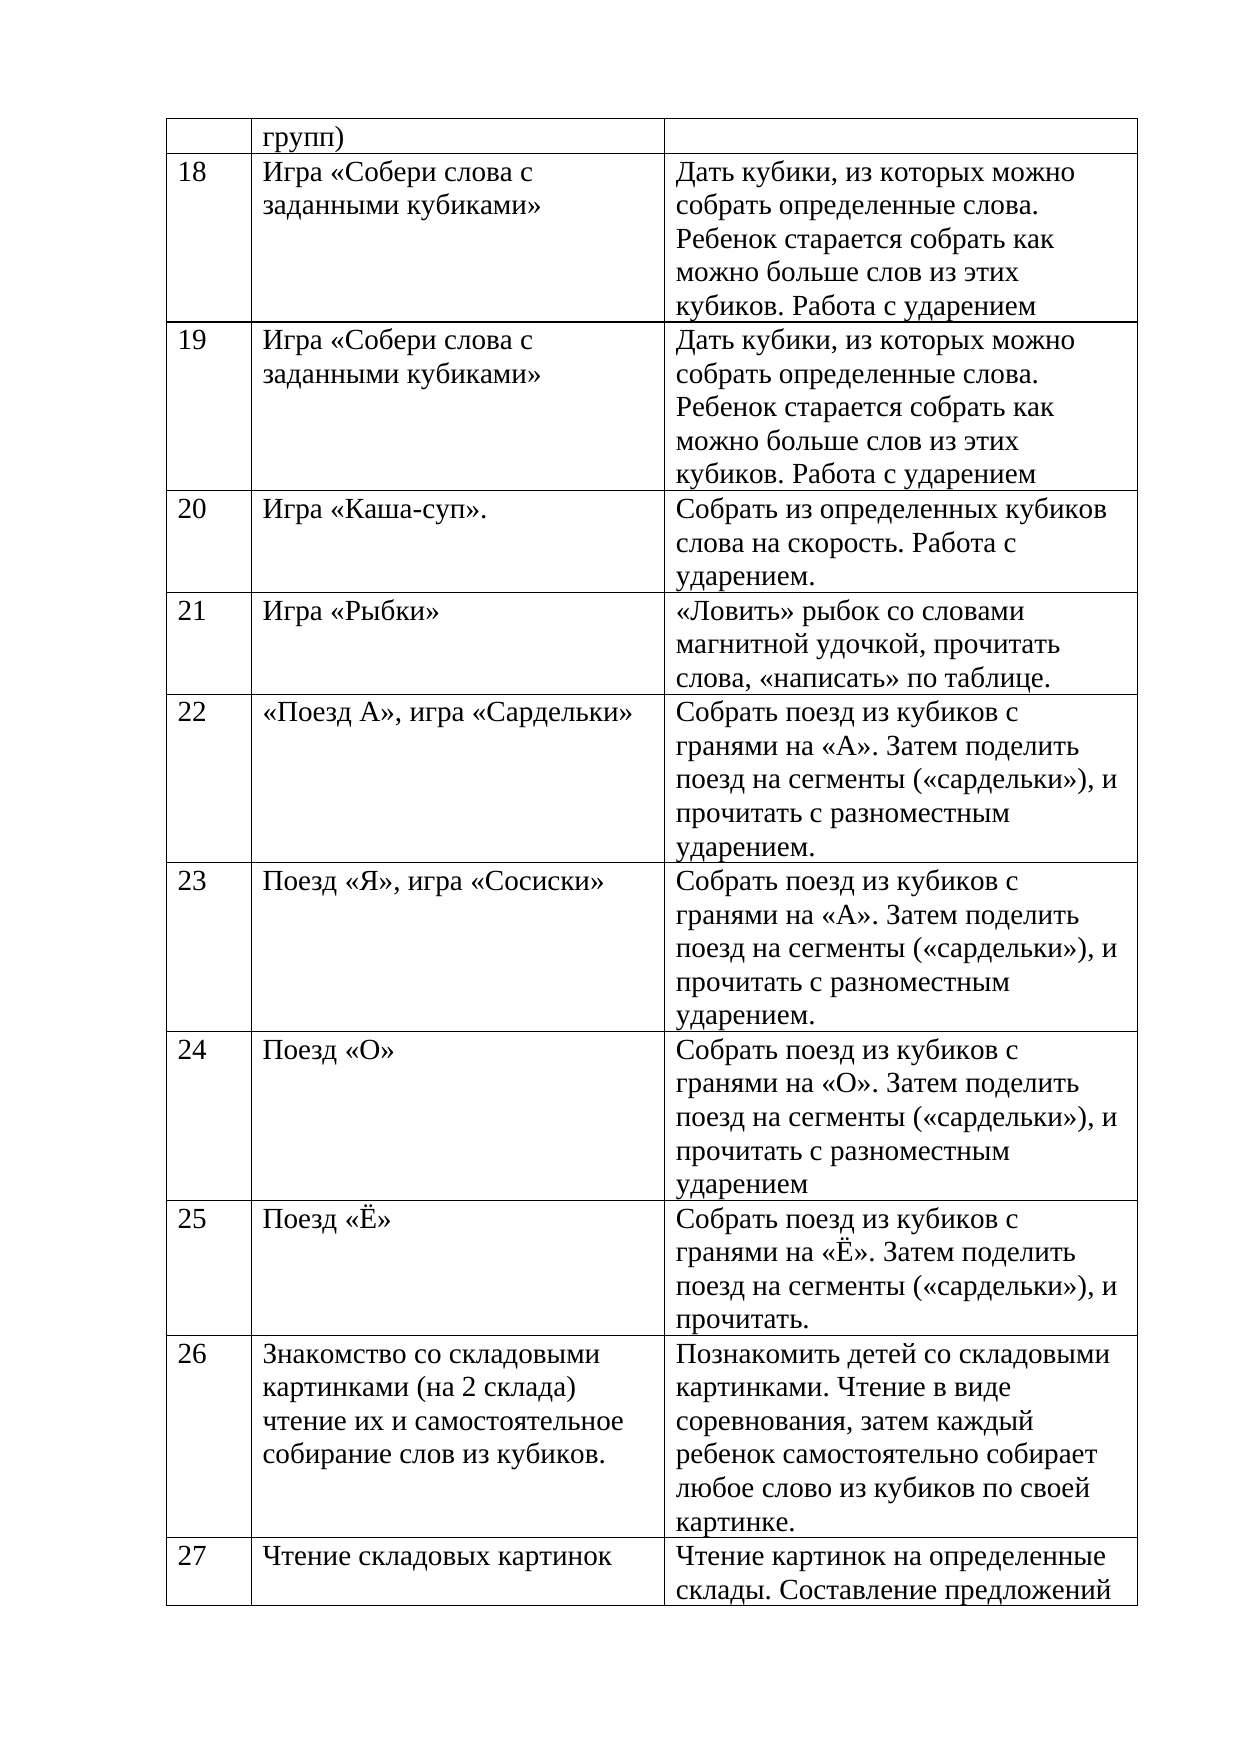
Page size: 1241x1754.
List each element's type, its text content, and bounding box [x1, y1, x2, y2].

table_cell 26 [167, 1336, 251, 1537]
table_cell Игра «Каша-суп». [252, 491, 664, 592]
table_cell Собрать поезд из кубиков с гранями на «О». Затем поделить поезд на сегменты («сардельки»), и прочитать с разноместным ударением [665, 1032, 1137, 1200]
table_cell Дать кубики, из которых можно собрать определенные слова. Ребенок старается собрать как можно больше слов из этих кубиков. Работа с ударением [665, 154, 1137, 321]
table_cell 22 [167, 695, 251, 862]
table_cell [665, 119, 1137, 153]
table_cell Собрать поезд из кубиков с гранями на «А». Затем поделить поезд на сегменты («сардельки»), и прочитать с разноместным ударением. [665, 863, 1137, 1031]
table_cell 24 [167, 1032, 251, 1200]
table_cell Поезд «Я», игра «Сосиски» [252, 863, 664, 1031]
table_cell Дать кубики, из которых можно собрать определенные слова. Ребенок старается собрать как можно больше слов из этих кубиков. Работа с ударением [665, 323, 1137, 490]
table_cell Игра «Собери слова с заданными кубиками» [252, 323, 664, 490]
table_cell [665, 1538, 1137, 1605]
table_cell 21 [167, 593, 251, 693]
table_cell Игра «Собери слова с заданными кубиками» [252, 154, 664, 321]
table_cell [252, 1538, 664, 1605]
table_cell «Ловить» рыбок со словами магнитной удочкой, прочитать слова, «написать» по таблице. [665, 593, 1137, 693]
table_cell Собрать из определенных кубиков слова на скорость. Работа с ударением. [665, 491, 1137, 592]
table_cell Поезд «Ё» [252, 1201, 664, 1335]
table_cell 18 [167, 154, 251, 321]
table_cell Игра «Рыбки» [252, 593, 664, 693]
table_cell 20 [167, 491, 251, 592]
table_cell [252, 119, 664, 153]
table_cell Знакомство со складовыми картинками (на 2 склада) чтение их и самостоятельное собирание слов из кубиков. [252, 1336, 664, 1537]
table_cell Собрать поезд из кубиков с гранями на «А». Затем поделить поезд на сегменты («сардельки»), и прочитать с разноместным ударением. [665, 695, 1137, 862]
table_cell 25 [167, 1201, 251, 1335]
table_cell Познакомить детей со складовыми картинками. Чтение в виде соревнования, затем каждый ребенок самостоятельно собирает любое слово из кубиков по своей картинке. [665, 1336, 1137, 1537]
table_cell Собрать поезд из кубиков с гранями на «Ё». Затем поделить поезд на сегменты («сардельки»), и прочитать. [665, 1201, 1137, 1335]
table_cell 19 [167, 323, 251, 490]
table_cell Поезд «О» [252, 1032, 664, 1200]
table_cell 17 [167, 119, 251, 153]
table_cell 27 [167, 1538, 251, 1605]
table_cell «Поезд А», игра «Сардельки» [252, 695, 664, 862]
table_cell 23 [167, 863, 251, 1031]
